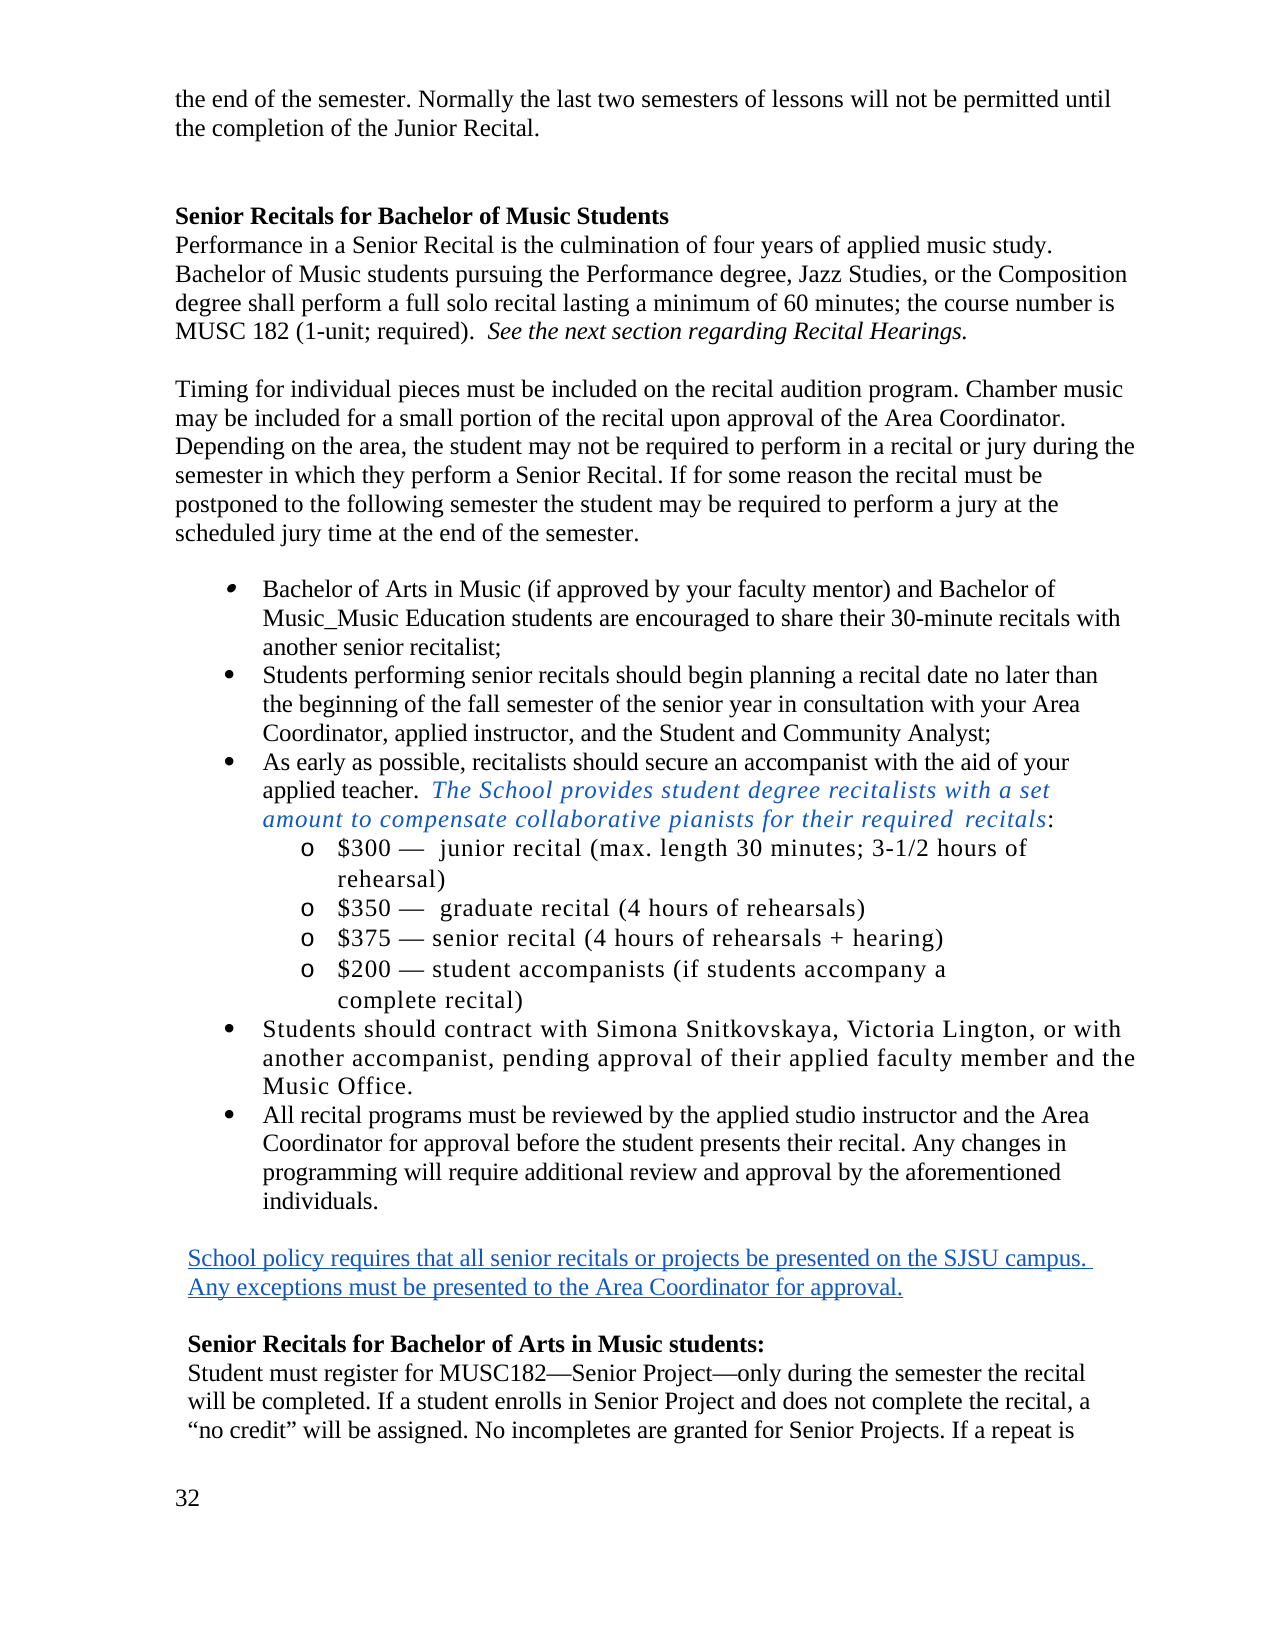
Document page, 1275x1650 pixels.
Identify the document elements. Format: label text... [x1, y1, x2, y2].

list $350 — graduate recital (4 hours of rehearsals) [300, 893, 1137, 923]
subtitle All recital programs must be reviewed by the applied studio instructor and the Area Coordinator for approval before the student presents their recital. Any changes in programming will require additional review and approval by the aforementioned individuals. [225, 1100, 1122, 1215]
subtitle School policy requires that all senior recitals or projects be presented on the SJSU campus. Any exceptions must be presented to the Area Coordinator for approval. [187, 1243, 1122, 1301]
subtitle Senior Recitals for Bachelor of Music Students [175, 201, 1122, 230]
subtitle Bachelor of Arts in Music (if approved by your faculty mentor) and Bachelor of Music_Music Education students are encouraged to share their 30-minute recitals with another senior recitalist; [225, 575, 1122, 661]
list $375 — senior recital (4 hours of rehearsals + hearing) [300, 923, 1137, 954]
list $300 — junior recital (max. length 30 minutes; 3-1/2 hours of rehearsal) [300, 833, 1137, 893]
subtitle As early as possible, recitalists should secure an accompanist with the aid of your applied teacher. The School provides student degree recitalists with a set amount to compensate collaborative pianists for their required recitals: [225, 747, 1122, 833]
list Students should contract with Simona Snitkovskaya, Victoria Lington, or with another accompanist, pending approval of their applied faculty member and the Music Office. [225, 1014, 1137, 1100]
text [175, 84, 1137, 141]
text Performance in a Senior Recital is the culmination of four years of applied music study. Bachelor of Music students pursuing the Performance degree, Jazz Studies, or the Composition degree shall perform a full solo recital lasting a minimum of 60 minutes; the course number is MUSC 182 (1-unit; required). See the next section regarding Recital Hearings. [175, 230, 1137, 345]
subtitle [187, 1358, 1122, 1444]
subtitle Senior Recitals for Bachelor of Arts in Music students: [187, 1329, 1122, 1358]
list $200 — student accompanists (if students accompany a complete recital) [300, 954, 1137, 1014]
text Timing for individual pieces must be included on the recital audition program. Chamber music may be included for a small portion of the recital upon approval of the Area Coordinator. Depending on the area, the student may not be required to perform in a recital or jury during the semester in which they perform a Senior Recital. If for some reason the recital must be postponed to the following semester the student may be required to perform a jury at the scheduled jury time at the end of the semester. [175, 374, 1137, 546]
subtitle Students performing senior recitals should begin planning a recital date no later than the beginning of the fall semester of the senior year in consultation with your Area Coordinator, applied instructor, and the Student and Community Analyst; [225, 661, 1122, 747]
